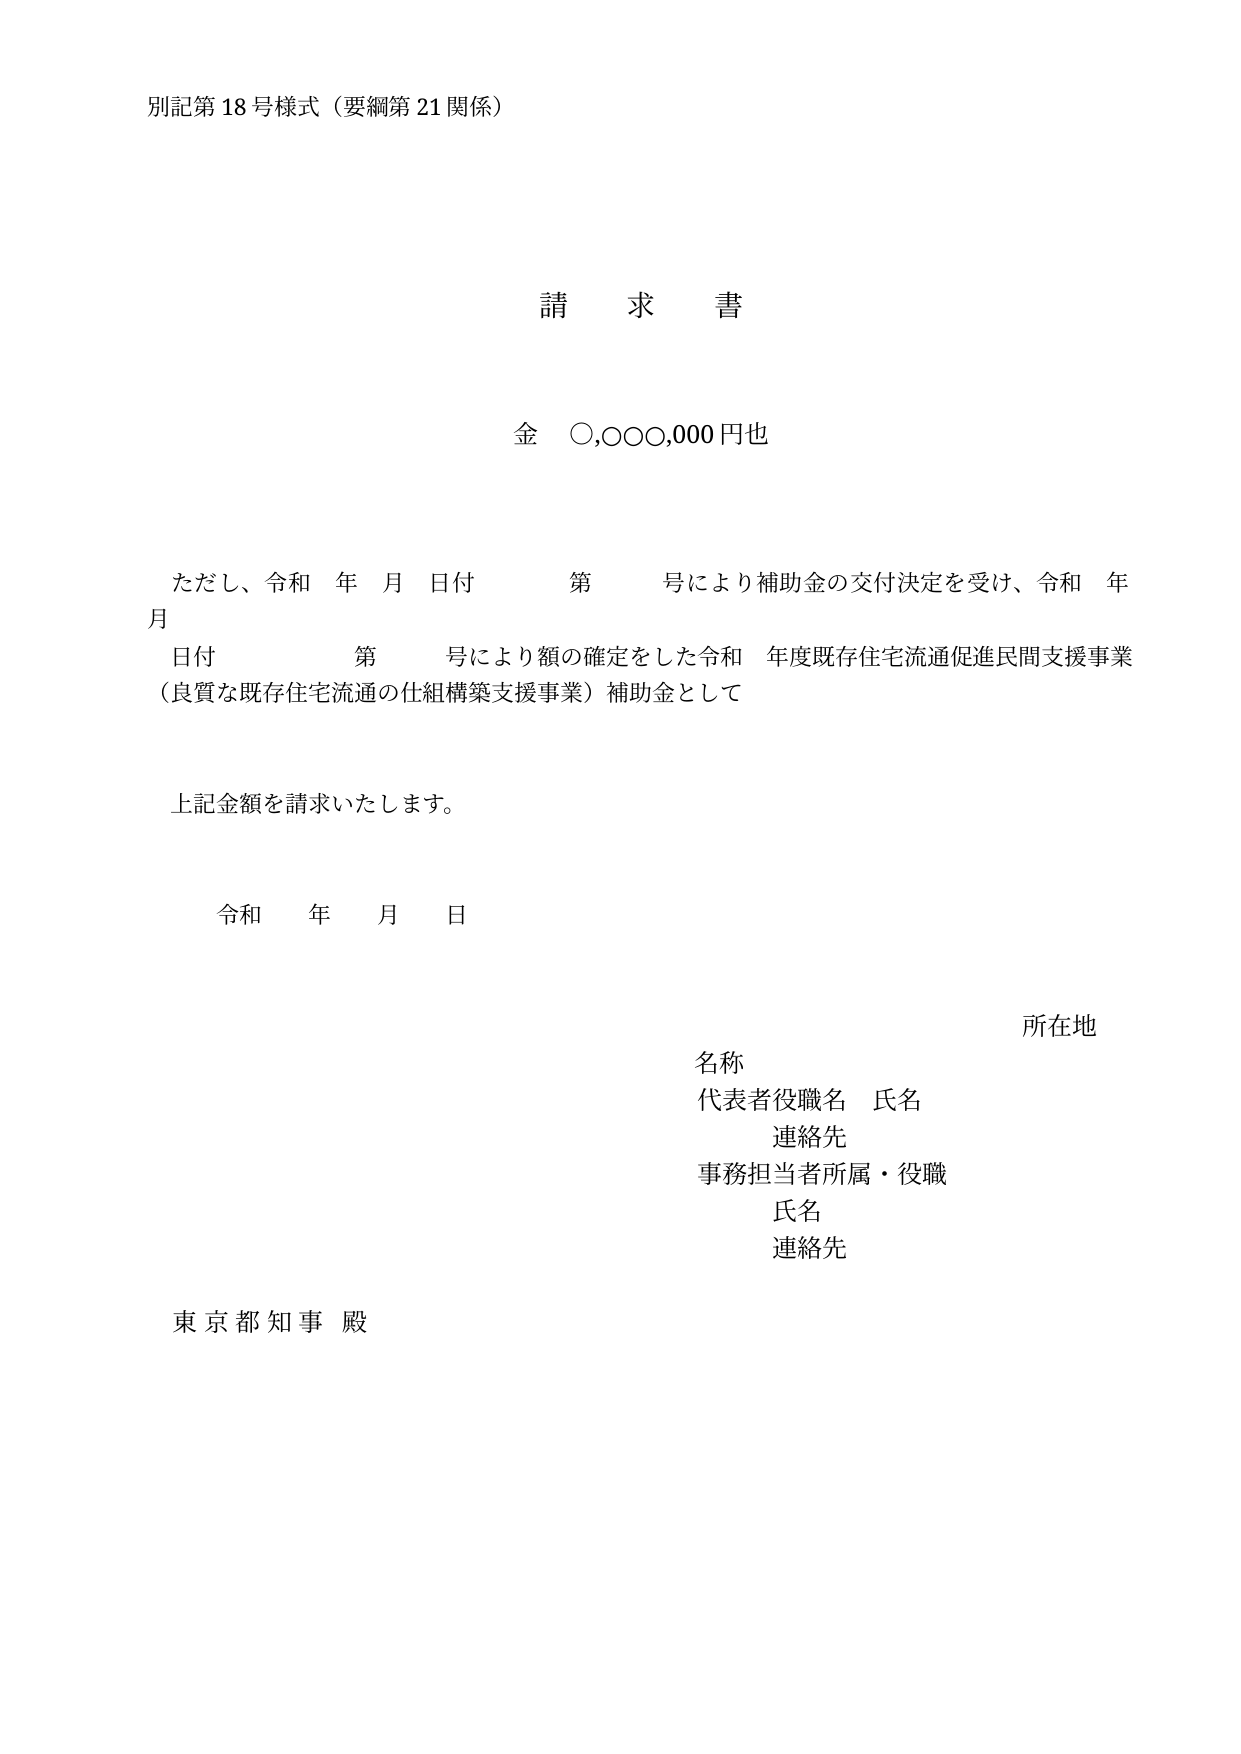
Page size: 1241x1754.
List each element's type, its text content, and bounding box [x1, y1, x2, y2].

text 連絡先 [148, 1228, 1134, 1265]
text 名称 [148, 1043, 1034, 1080]
text 上記金額を請求いたします。 [148, 784, 1134, 821]
text 金 ○,○○○,000円也 [148, 415, 1134, 452]
text 事務担当者所属・役職 [148, 1154, 1134, 1191]
text 氏名 [148, 1191, 1134, 1228]
text 東 京 都 知 事 殿 [148, 1302, 1134, 1339]
text 代表者役職名 氏名 [148, 1080, 1134, 1117]
text 所在地 [148, 1006, 1097, 1043]
text 令和 年 月 日 [148, 895, 1134, 932]
text ただし、令和 年 月 日付 第 号により補助金の交付決定を受け、令和 年 月 日付 第 号により額の確定をした令和 年度既存住宅流通促進民間支援事業（良質な既存住宅流通の仕組構築支援事業）補助金として [148, 563, 1134, 711]
text 請 求 書 [148, 267, 1134, 341]
text 連絡先 [148, 1117, 1134, 1154]
